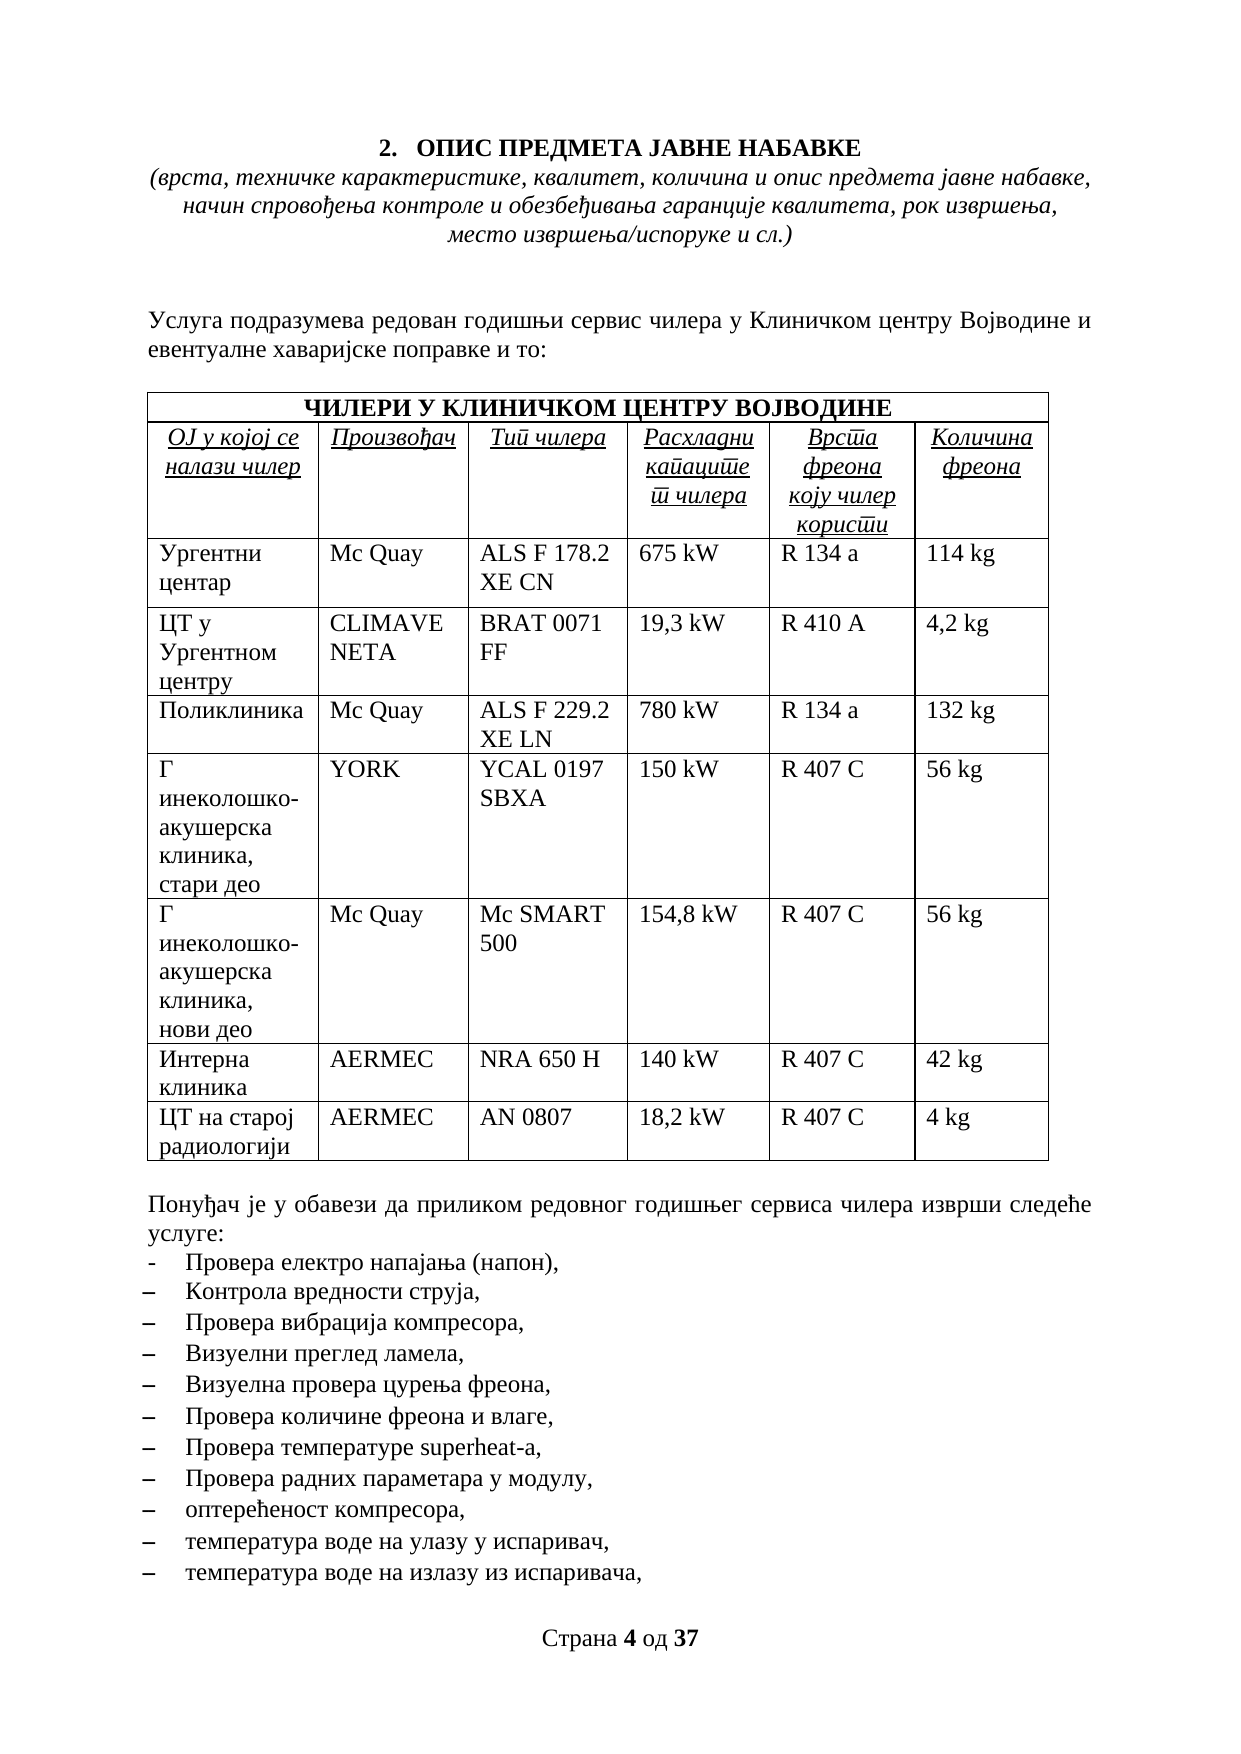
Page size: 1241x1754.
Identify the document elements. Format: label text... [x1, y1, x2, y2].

table_cell Врста фреона коју чилер користи [770, 423, 914, 537]
table_cell 19,3 kW [628, 608, 769, 694]
table_cell Гинеколошко-акушерскa клиникa, стари део [148, 754, 318, 898]
table_cell 42 kg [916, 1044, 1048, 1101]
table_cell R 134 a [770, 539, 914, 607]
table_cell температура воде на излазу из испаривача, [145, 1557, 1081, 1588]
table_cell AERMEC [319, 1102, 468, 1160]
table_cell 140 kW [628, 1044, 769, 1101]
table_cell R 407 C [770, 1044, 914, 1101]
table_header ЧИЛЕРИ У КЛИНИЧКОМ ЦЕНТРУ ВОЈВОДИНЕ [148, 393, 1048, 421]
table_cell YCAL 0197 SBXA [469, 754, 627, 898]
table_cell Расхладни капацитет чилера [628, 423, 769, 537]
table_cell 56 kg [916, 754, 1048, 898]
table_cell Количина фреона [916, 423, 1048, 537]
table_cell Ургентни центар [148, 539, 318, 607]
table_cell 4,2 kg [916, 608, 1048, 694]
table_cell 4 kg [916, 1102, 1048, 1160]
table_cell Провера радних параметара у модулу, [145, 1463, 1081, 1494]
table_cell Mc SMART 500 [469, 899, 627, 1043]
table_cell Mc Quay [319, 899, 468, 1043]
table_cell ЦТ на старој радиологији [148, 1102, 318, 1160]
table_cell 56 kg [916, 899, 1048, 1043]
text Понуђач је у обавези да приликом редовног годишњег сервиса чилера изврши следеће услуге: [148, 1189, 1092, 1247]
table_cell ОЈ у којој се налази чилер [148, 423, 318, 537]
table_cell R 407 C [770, 899, 914, 1043]
text Услуга подразумева редован годишњи сервис чилера у Клиничком центру Војводине и евентуалне хаваријске поправке и то: [148, 305, 1092, 363]
table_cell R 407 C [770, 754, 914, 898]
table_cell Mc Quay [319, 696, 468, 753]
table_cell ALS F 229.2 XE LN [469, 696, 627, 753]
table_cell Провера температуре superheat-a, [145, 1432, 1081, 1463]
table_cell R 407 C [770, 1102, 914, 1160]
table_cell 18,2 kW [628, 1102, 769, 1160]
table_cell CLIMAVENETA [319, 608, 468, 694]
table_cell AN 0807 [469, 1102, 627, 1160]
table_cell оптерећеност компресора, [145, 1495, 1081, 1526]
table_cell Тип чилера [469, 423, 627, 537]
table_cell R 134 a [770, 696, 914, 753]
table_cell Поликлиникa [148, 696, 318, 753]
table_cell Визуелна провера цурења фреона, [145, 1370, 1081, 1401]
table_cell Провера количине фреона и влаге, [145, 1401, 1081, 1432]
table_cell Провера вибрација компресора, [145, 1307, 1081, 1338]
table_cell 150 kW [628, 754, 769, 898]
table_cell 780 kW [628, 696, 769, 753]
table_cell YORK [319, 754, 468, 898]
table_cell Произвођач [319, 423, 468, 537]
table_cell 154,8 kW [628, 899, 769, 1043]
table_cell AERMEC [319, 1044, 468, 1101]
table_cell Интерна клиника [148, 1044, 318, 1101]
table_cell ALS F 178.2 XE CN [469, 539, 627, 607]
table_cell Mc Quay [319, 539, 468, 607]
table_cell NRA 650 H [469, 1044, 627, 1101]
table_cell 114 kg [916, 539, 1048, 607]
table_cell R 410 A [770, 608, 914, 694]
subtitle ОПИС ПРЕДМЕТА ЈАВНЕ НАБАВКЕ [148, 133, 1092, 162]
table_cell 675 kW [628, 539, 769, 607]
list Провера електро напајања (напон), [148, 1247, 1092, 1276]
table_header Контрола вредности струја, [145, 1276, 1081, 1307]
table_cell BRAT 0071 FF [469, 608, 627, 694]
table_cell Визуелни преглед ламела, [145, 1338, 1081, 1369]
table_cell температура воде на улазу у испаривач, [145, 1526, 1081, 1557]
table_cell ЦТ у Ургентном центру [148, 608, 318, 694]
table_cell 132 kg [916, 696, 1048, 753]
text (врста, техничке карактеристике, квалитет, количина и опис предмета јавне набавке, начин спровођења контроле и обезбеђивања гаранције квалитета, рок извршења, место извршења/испоруке и сл.) [148, 162, 1092, 248]
table_cell Гинеколошко-акушерска клиника, нови део [148, 899, 318, 1043]
